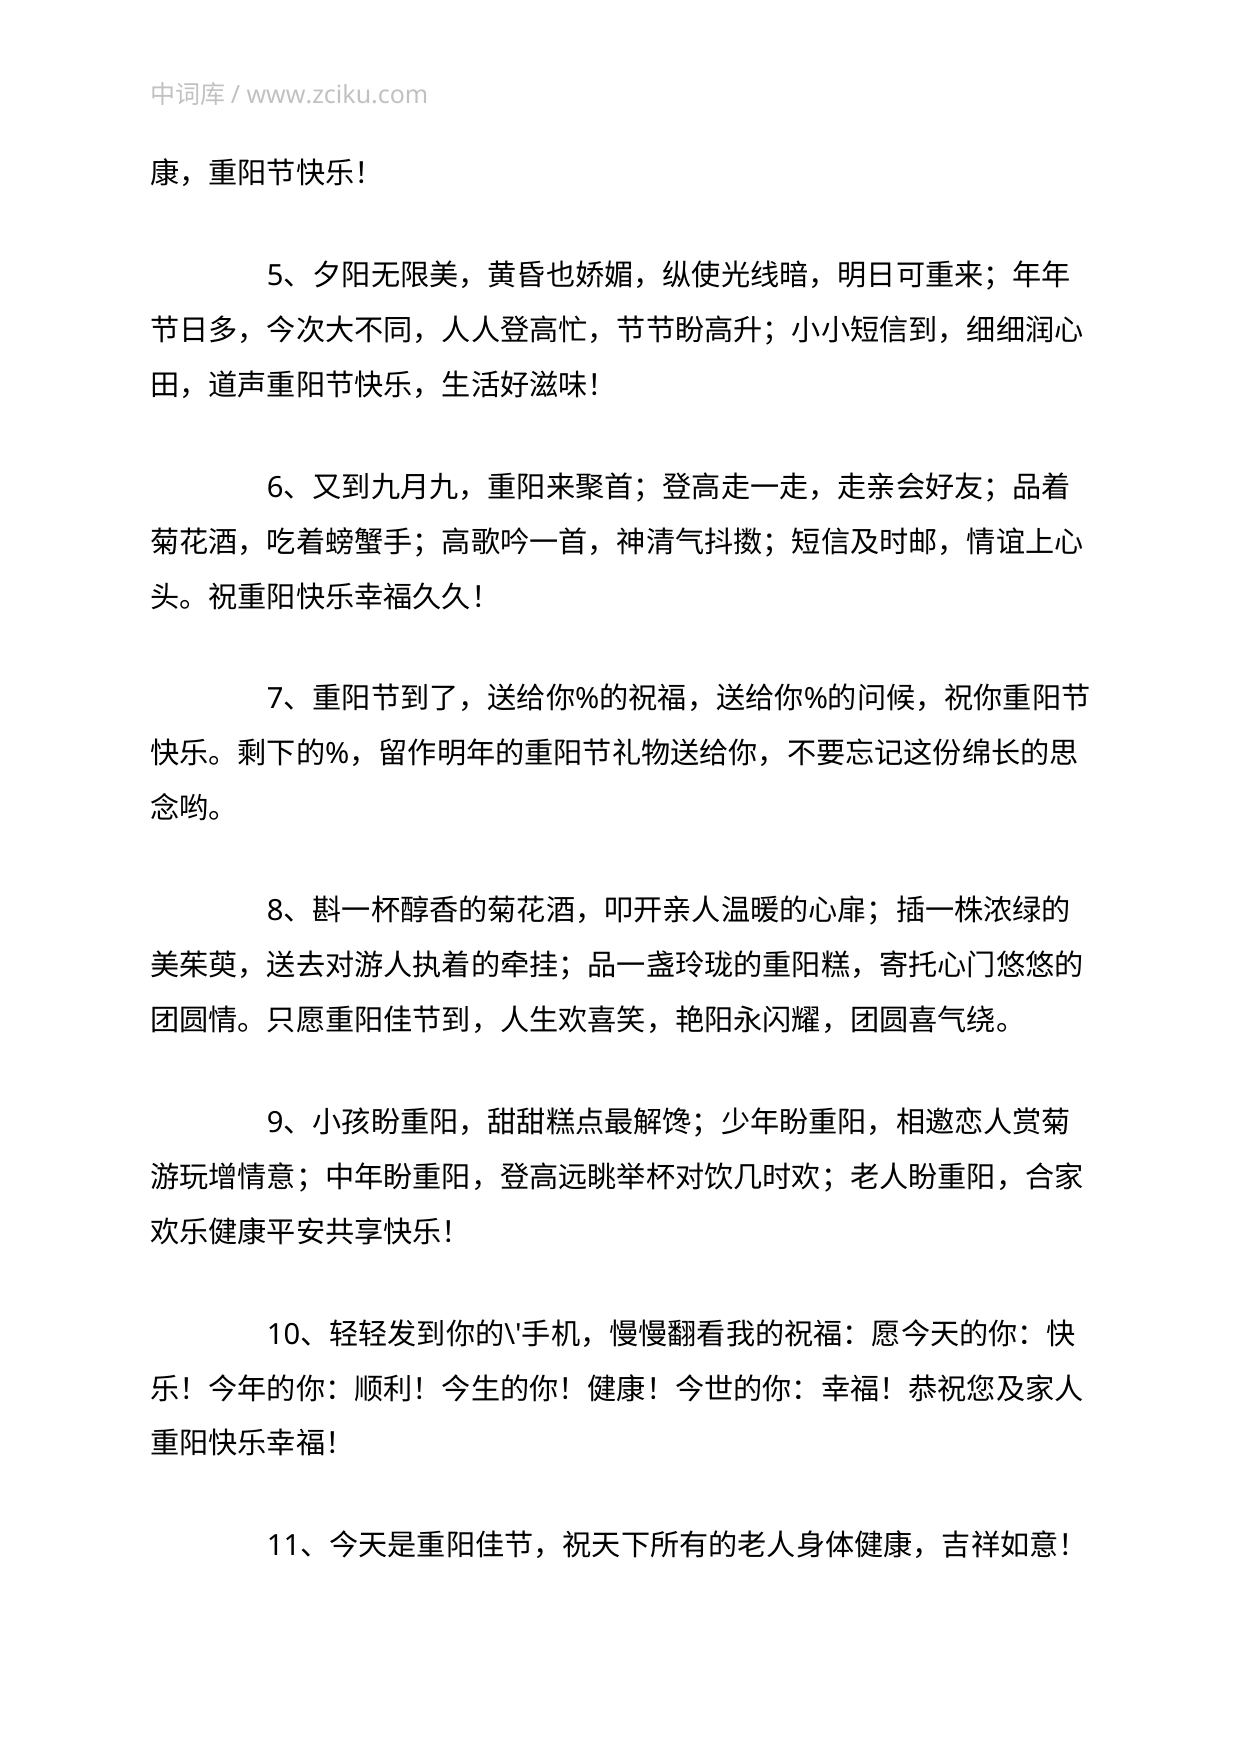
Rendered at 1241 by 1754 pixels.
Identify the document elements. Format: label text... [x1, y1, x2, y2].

text 10、轻轻发到你的\'手机，慢慢翻看我的祝福：愿今天的你：快乐！今年的你：顺利！今生的你！健康！今世的你：幸福！恭祝您及家人重阳快乐幸福！ [150, 1310, 1090, 1462]
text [150, 1522, 1090, 1564]
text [150, 150, 1090, 192]
text 7、重阳节到了，送给你%的祝福，送给你%的问候，祝你重阳节快乐。剩下的%，留作明年的重阳节礼物送给你，不要忘记这份绵长的思念哟。 [150, 675, 1090, 827]
text 5、夕阳无限美，黄昏也娇媚，纵使光线暗，明日可重来；年年节日多，今次大不同，人人登高忙，节节盼高升；小小短信到，细细润心田，道声重阳节快乐，生活好滋味！ [150, 252, 1090, 404]
text 6、又到九月九，重阳来聚首；登高走一走，走亲会好友；品着菊花酒，吃着螃蟹手；高歌吟一首，神清气抖擞；短信及时邮，情谊上心头。祝重阳快乐幸福久久！ [150, 463, 1090, 616]
text 8、斟一杯醇香的菊花酒，叩开亲人温暖的心扉；插一株浓绿的美茱萸，送去对游人执着的牵挂；品一盏玲珑的重阳糕，寄托心门悠悠的团圆情。只愿重阳佳节到，人生欢喜笑，艳阳永闪耀，团圆喜气绕。 [150, 887, 1090, 1039]
text 9、小孩盼重阳，甜甜糕点最解馋；少年盼重阳，相邀恋人赏菊游玩增情意；中年盼重阳，登高远眺举杯对饮几时欢；老人盼重阳，合家欢乐健康平安共享快乐！ [150, 1098, 1090, 1251]
